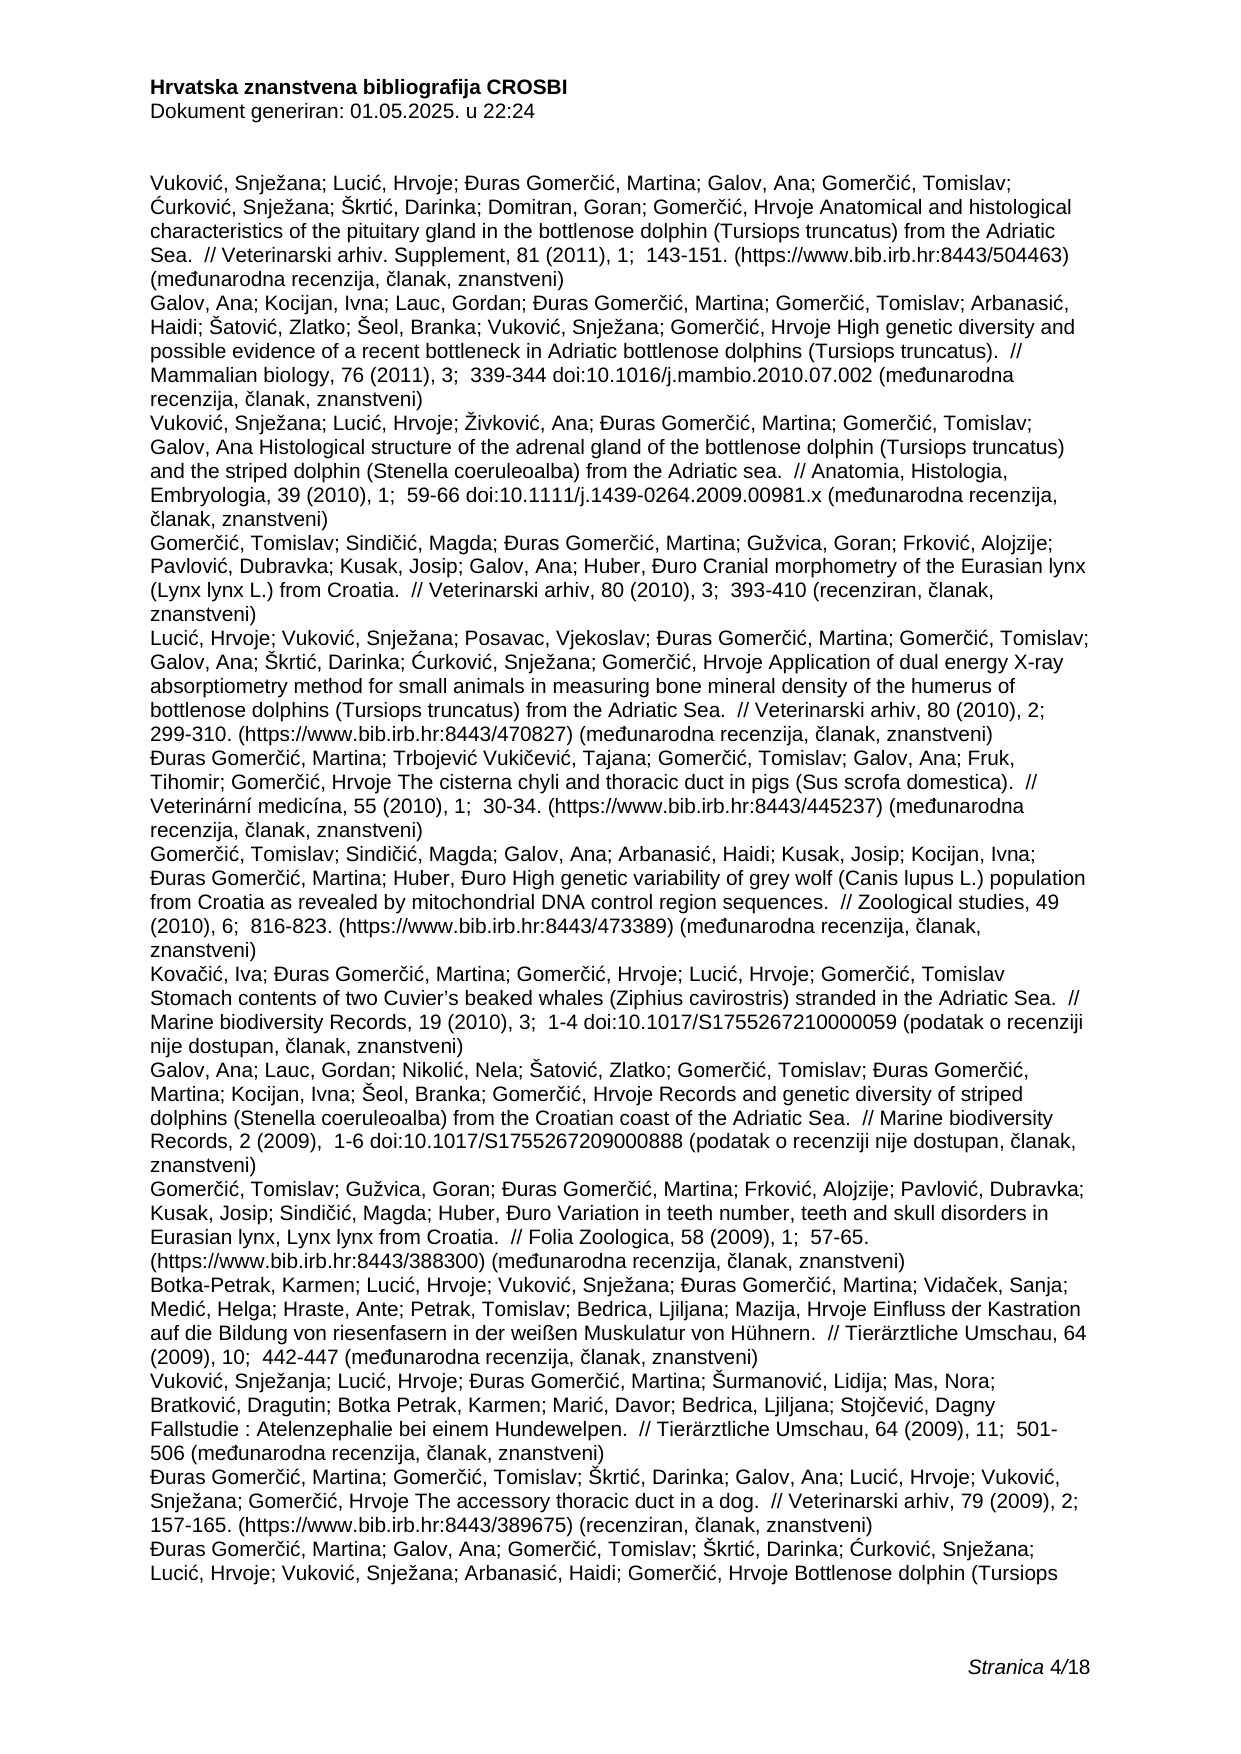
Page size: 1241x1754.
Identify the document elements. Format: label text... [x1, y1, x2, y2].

text Gomerčić, Tomislav; Sindičić, Magda; Galov, Ana; Arbanasić, Haidi; Kusak, Josip; Kocijan, Ivna; Đuras Gomerčić, Martina; Huber, Đuro [150, 842, 1090, 962]
text Vuković, Snježana; Lucić, Hrvoje; Živković, Ana; Đuras Gomerčić, Martina; Gomerčić, Tomislav; Galov, Ana [150, 411, 1090, 530]
text Gomerčić, Tomislav; Sindičić, Magda; Đuras Gomerčić, Martina; Gužvica, Goran; Frković, Alojzije; Pavlović, Dubravka; Kusak, Josip; Galov, Ana; Huber, Đuro [150, 530, 1090, 626]
text Đuras Gomerčić, Martina; Trbojević Vukičević, Tajana; Gomerčić, Tomislav; Galov, Ana; Fruk, Tihomir; Gomerčić, Hrvoje [150, 746, 1090, 842]
text Gomerčić, Tomislav; Gužvica, Goran; Đuras Gomerčić, Martina; Frković, Alojzije; Pavlović, Dubravka; Kusak, Josip; Sindičić, Magda; Huber, Đuro [150, 1177, 1090, 1273]
text Lucić, Hrvoje; Vuković, Snježana; Posavac, Vjekoslav; Đuras Gomerčić, Martina; Gomerčić, Tomislav; Galov, Ana; Škrtić, Darinka; Ćurković, Snježana; Gomerčić, Hrvoje [150, 626, 1090, 746]
text Kovačić, Iva; Đuras Gomerčić, Martina; Gomerčić, Hrvoje; Lucić, Hrvoje; Gomerčić, Tomislav [150, 962, 1090, 1057]
text Galov, Ana; Kocijan, Ivna; Lauc, Gordan; Đuras Gomerčić, Martina; Gomerčić, Tomislav; Arbanasić, Haidi; Šatović, Zlatko; Šeol, Branka; Vuković, Snježana; Gomerčić, Hrvoje [150, 291, 1090, 411]
text Galov, Ana; Lauc, Gordan; Nikolić, Nela; Šatović, Zlatko; Gomerčić, Tomislav; Đuras Gomerčić, Martina; Kocijan, Ivna; Šeol, Branka; Gomerčić, Hrvoje [150, 1057, 1090, 1177]
text Vuković, Snježanja; Lucić, Hrvoje; Đuras Gomerčić, Martina; Šurmanović, Lidija; Mas, Nora; Bratković, Dragutin; Botka Petrak, Karmen; Marić, Davor; Bedrica, Ljiljana; Stojčević, Dagny [150, 1369, 1090, 1465]
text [150, 1537, 1090, 1584]
text Botka-Petrak, Karmen; Lucić, Hrvoje; Vuković, Snježana; Đuras Gomerčić, Martina; Vidaček, Sanja; Medić, Helga; Hraste, Ante; Petrak, Tomislav; Bedrica, Ljiljana; Mazija, Hrvoje [150, 1273, 1090, 1369]
text Đuras Gomerčić, Martina; Gomerčić, Tomislav; Škrtić, Darinka; Galov, Ana; Lucić, Hrvoje; Vuković, Snježana; Gomerčić, Hrvoje [150, 1465, 1090, 1537]
text Vuković, Snježana; Lucić, Hrvoje; Đuras Gomerčić, Martina; Galov, Ana; Gomerčić, Tomislav; Ćurković, Snježana; Škrtić, Darinka; Domitran, Goran; Gomerčić, Hrvoje [150, 171, 1090, 291]
